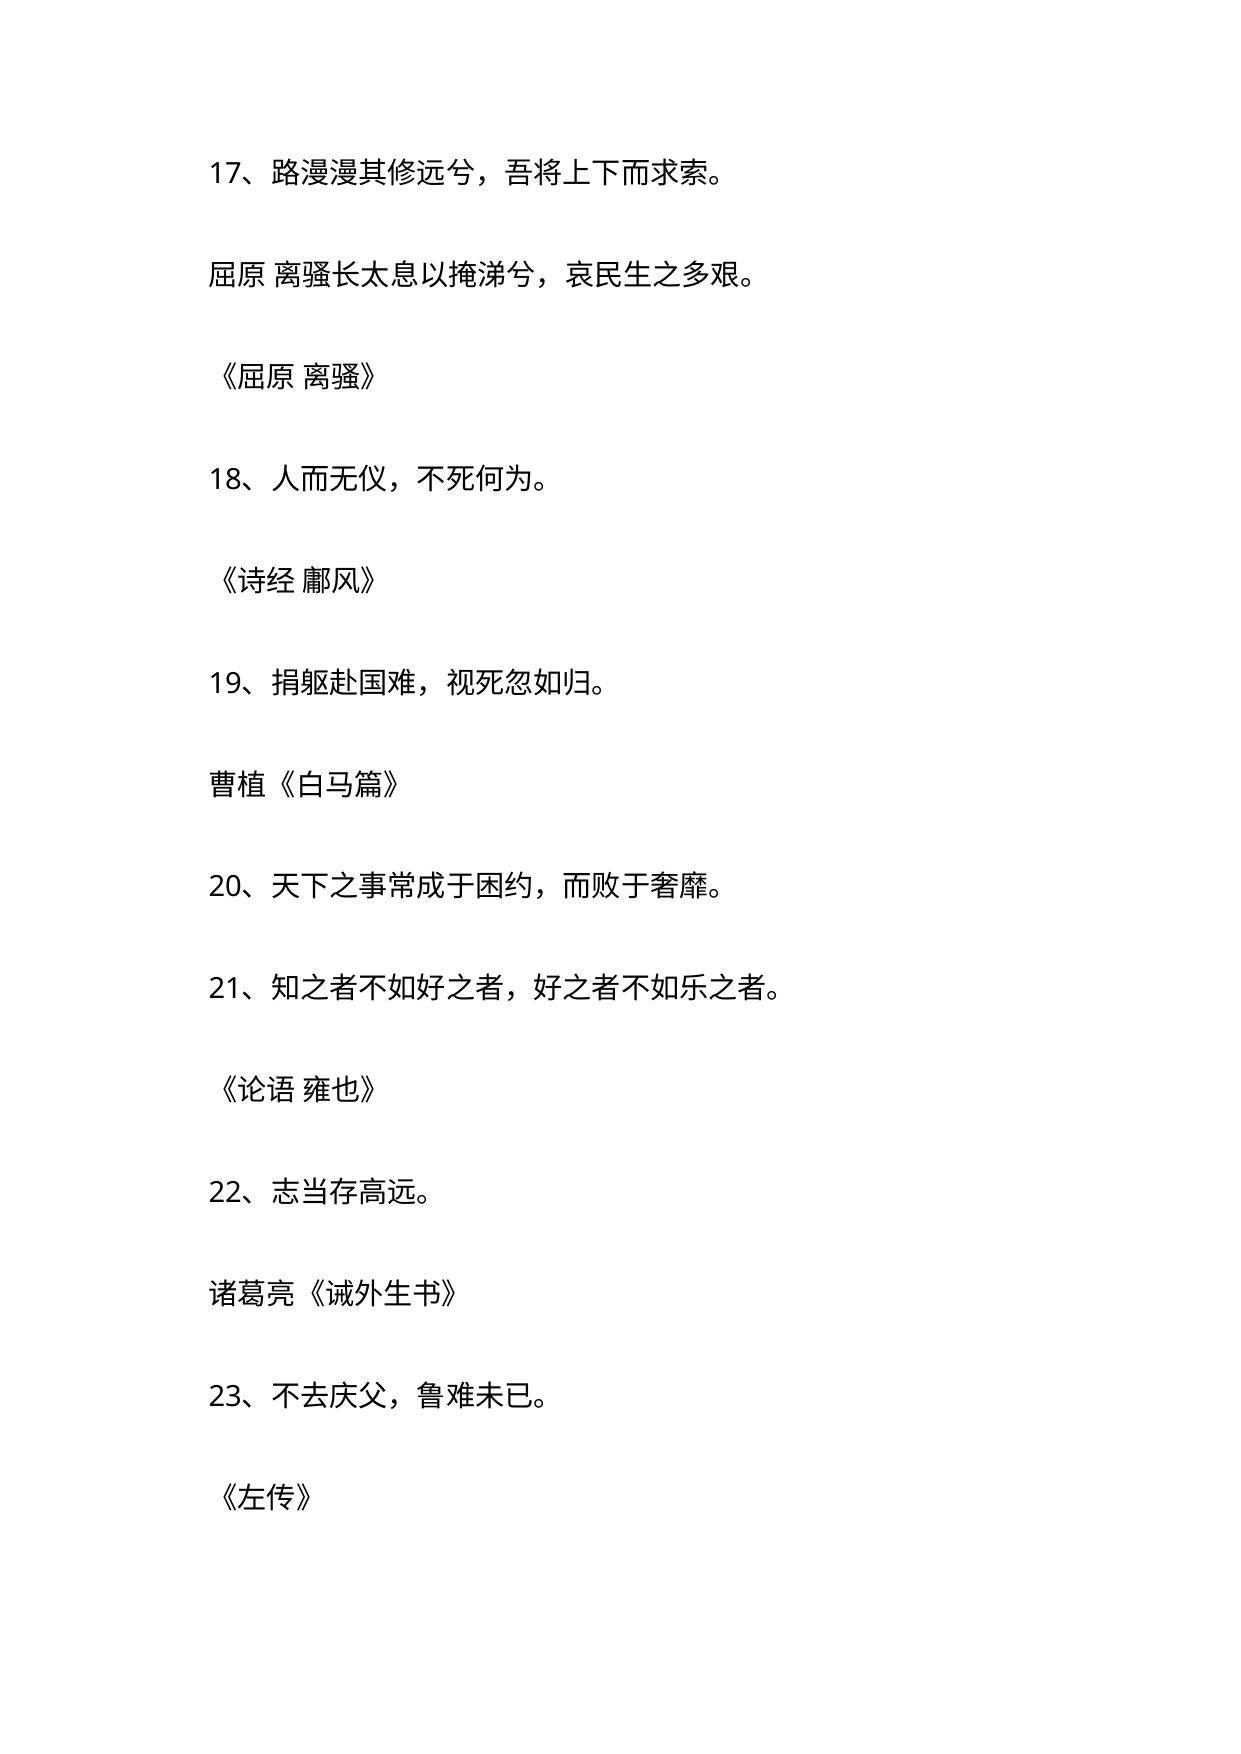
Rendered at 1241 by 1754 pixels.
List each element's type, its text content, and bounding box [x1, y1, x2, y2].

text 《屈原 离骚》 [150, 354, 1090, 396]
text 19、捐躯赴国难，视死忽如归。 [150, 659, 1090, 702]
text 《论语 雍也》 [150, 1067, 1090, 1109]
text 23、不去庆父，鲁难未已。 [150, 1372, 1090, 1415]
text 22、志当存高远。 [150, 1169, 1090, 1211]
text 20、天下之事常成于困约，而败于奢靡。 [150, 863, 1090, 905]
text 曹植《白马篇》 [150, 761, 1090, 803]
text 18、人而无仪，不死何为。 [150, 456, 1090, 498]
text 《左传》 [150, 1474, 1090, 1517]
text 《诗经 鄘风》 [150, 557, 1090, 600]
text 21、知之者不如好之者，好之者不如乐之者。 [150, 965, 1090, 1007]
text 诸葛亮《诫外生书》 [150, 1271, 1090, 1313]
text 屈原 离骚长太息以掩涕兮，哀民生之多艰。 [150, 252, 1090, 294]
text 17、路漫漫其修远兮，吾将上下而求索。 [150, 150, 1090, 192]
